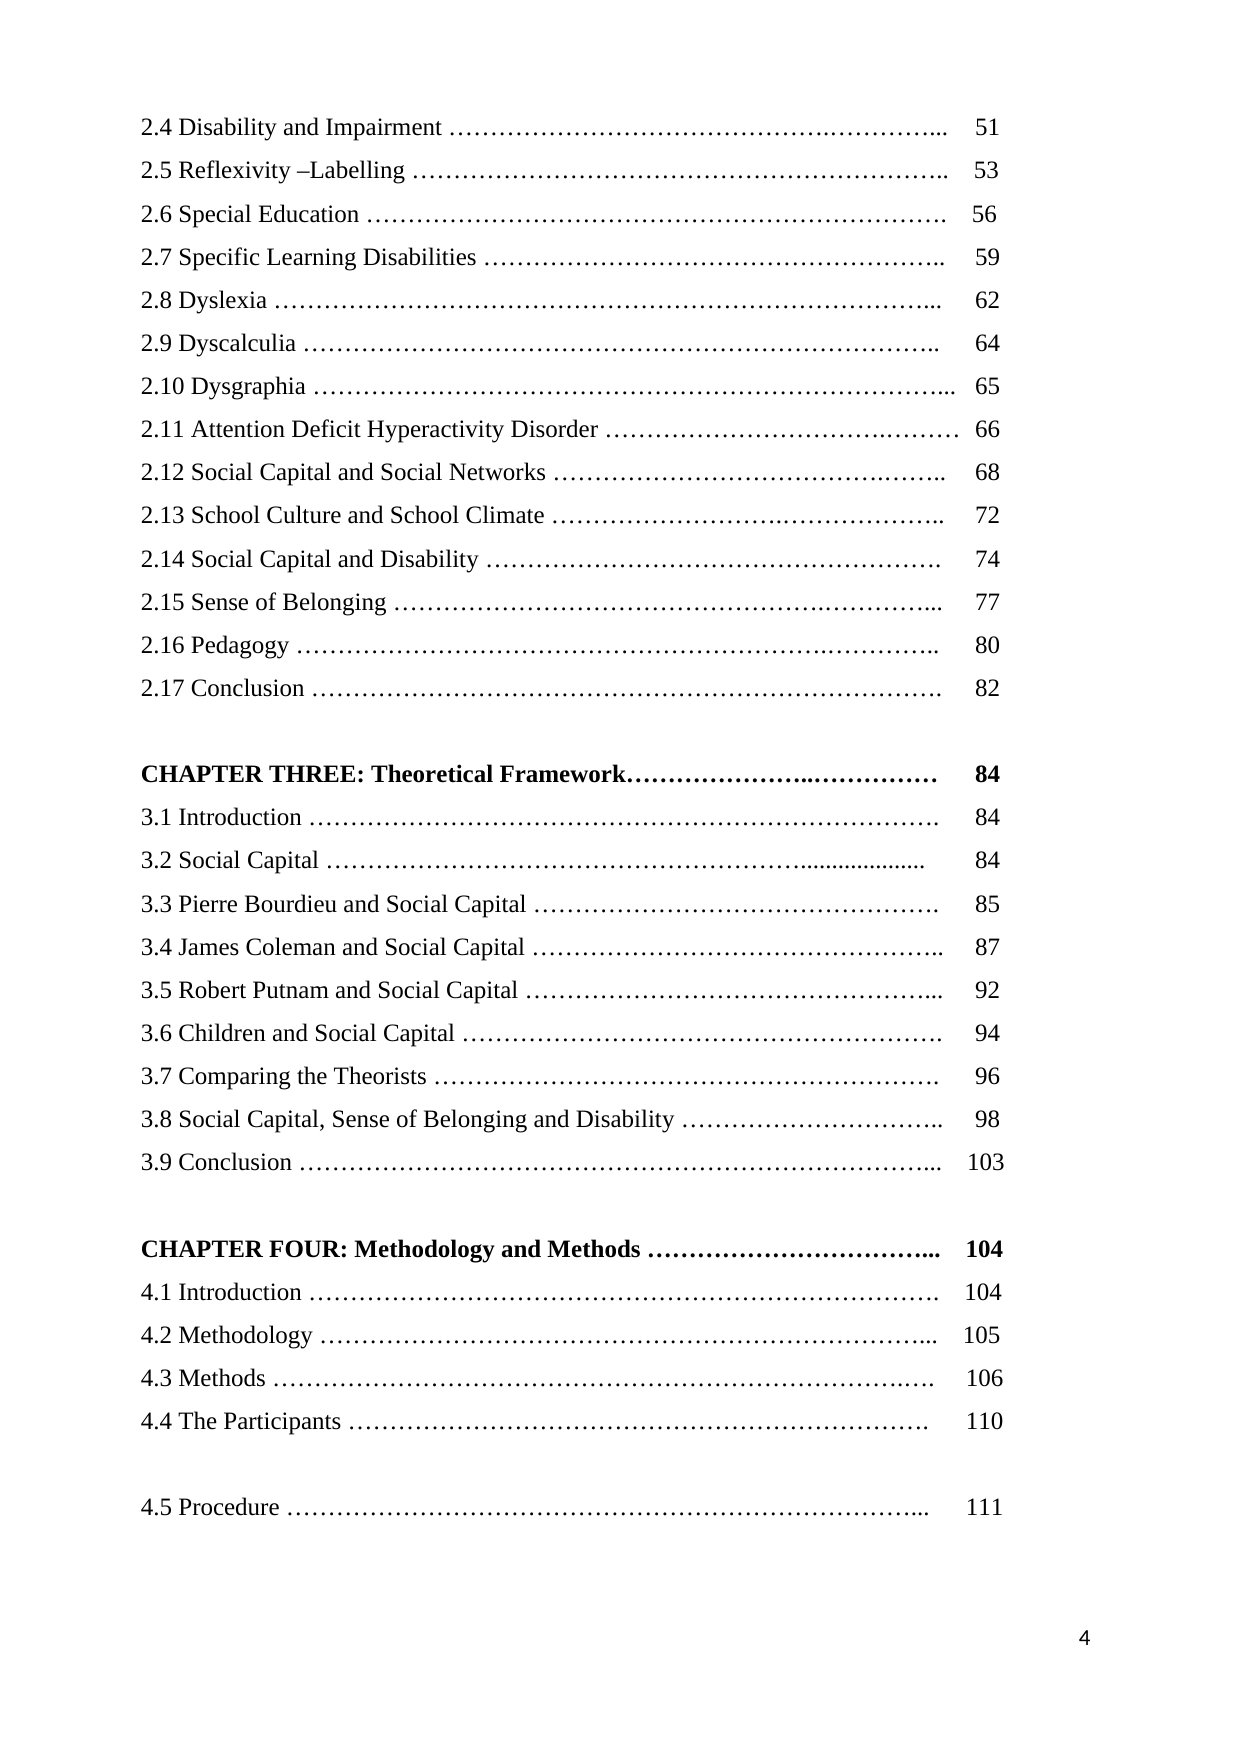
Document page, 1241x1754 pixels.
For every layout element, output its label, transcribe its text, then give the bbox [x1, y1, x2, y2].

text 2.11 Attention Deficit Hyperactivity Disorder …………………………….……… 66 [141, 414, 1090, 443]
text 3.7 Comparing the Theorists ……………………………………………………. 96 [141, 1061, 1090, 1090]
text 3.3 Pierre Bourdieu and Social Capital …………………………………………. 85 [141, 889, 1090, 917]
text CHAPTER FOUR: Methodology and Methods ……………………………... 104 [141, 1234, 1090, 1262]
text 2.15 Sense of Belonging …………………………………………….…………... 77 [141, 587, 1090, 616]
text 3.1 Introduction …………………………………………………………………. 84 [141, 802, 1090, 831]
text 4.3 Methods ………………………………………………………………….…. 106 [141, 1363, 1053, 1392]
text 2.14 Social Capital and Disability ………………………………………………. 74 [141, 544, 1090, 572]
text 2.5 Reflexivity –Labelling ……………………………………………………….. 53 [141, 156, 1090, 184]
text 4.5 Procedure …………………………………………………………………... 111 [141, 1492, 1090, 1521]
text 2.17 Conclusion …………………………………………………………………. 82 [141, 673, 1090, 702]
text 2.16 Pedagogy ……………………………………………………….………….. 80 [141, 630, 1090, 659]
text 2.4 Disability and Impairment ……………………………………….…………... 51 [141, 112, 1090, 141]
text 3.2 Social Capital ………………………………………………….................... 84 [141, 846, 1090, 874]
text 4.4 The Participants ……………………………………………………………. 110 [141, 1406, 1053, 1478]
text CHAPTER THREE: Theoretical Framework…………………..…………… 84 [141, 759, 1090, 788]
text 3.6 Children and Social Capital …………………………………………………. 94 [141, 1018, 1090, 1047]
text 2.13 School Culture and School Climate ……………………….……………….. 72 [141, 501, 1090, 529]
text 2.8 Dyslexia ……………………………………………………………………... 62 [141, 285, 1090, 314]
text 3.4 James Coleman and Social Capital ………………………………………….. 87 [141, 932, 1090, 961]
text 2.6 Special Education ……………………………………………………………. 56 [141, 199, 1090, 227]
text 4.2 Methodology ………………………………………………………………... 105 [141, 1320, 1090, 1349]
text 3.8 Social Capital, Sense of Belonging and Disability ………………………….. 98 [141, 1104, 1090, 1133]
text 3.5 Robert Putnam and Social Capital …………………………………………... 92 [141, 975, 1090, 1004]
text 2.12 Social Capital and Social Networks ………………………………….…….. 68 [141, 457, 1090, 486]
text 2.9 Dyscalculia ………………………………………………………………….. 64 [141, 328, 1090, 357]
text 2.7 Specific Learning Disabilities ……………………………………………….. 59 [141, 242, 1090, 271]
text 4.1 Introduction …………………………………………………………………. 104 [141, 1277, 1090, 1306]
text 3.9 Conclusion …………………………………………………………………... 103 [141, 1147, 1090, 1176]
text 2.10 Dysgraphia …………………………………………………………………... 65 [141, 371, 1090, 400]
